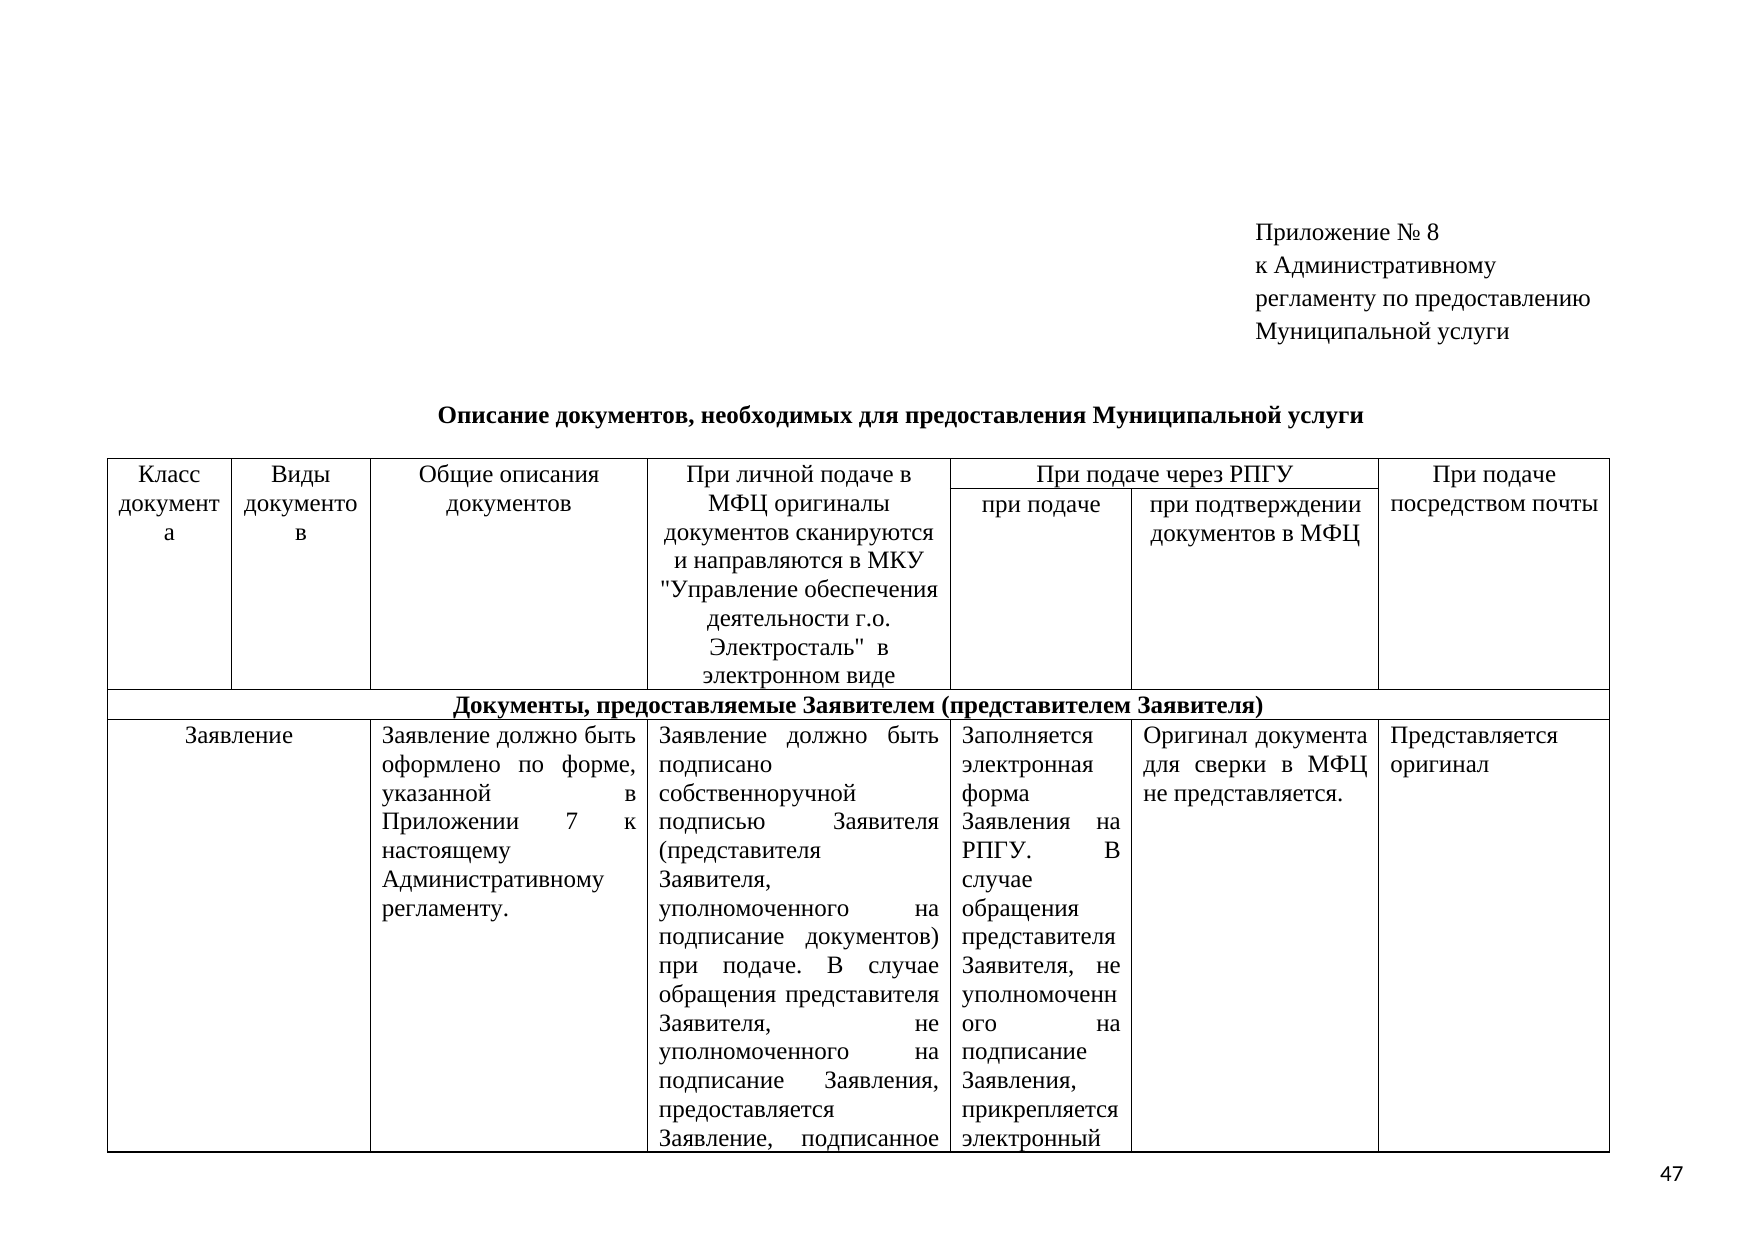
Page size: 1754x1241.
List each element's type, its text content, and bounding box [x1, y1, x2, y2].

table_cell при подаче [951, 489, 1131, 689]
text регламенту по предоставлению [1255, 283, 1683, 312]
text к Административному [1255, 250, 1683, 278]
text Муниципальной услуги [1255, 316, 1683, 344]
table_header Класс документа [108, 459, 231, 689]
table_cell Документы, предоставляемые Заявителем (представителем Заявителя) [108, 690, 1609, 719]
table_header Общие описания документов [371, 459, 647, 689]
table_header Виды документов [232, 459, 370, 689]
table_header При личной подаче в МФЦ оригиналы документов сканируются и направляются в МКУ "Управление обеспечения деятельности г.о. Электросталь" в электронном виде [648, 459, 950, 689]
text Приложение № 8 [1255, 217, 1683, 246]
table_header При подаче через РПГУ [951, 459, 1378, 488]
table_cell Оригинал документа для сверки в МФЦ не представляется. [1132, 720, 1378, 1151]
table_cell Заявление [108, 720, 370, 1151]
table_header При подаче посредством почты [1379, 459, 1609, 689]
table_cell Представляется оригинал [1379, 720, 1609, 1151]
text Описание документов, необходимых для предоставления Муниципальной услуги [118, 400, 1683, 429]
table_cell Заявление должно быть оформлено по форме, указанной в Приложении 7 к настоящему Административному регламенту. [371, 720, 647, 1151]
table_cell при подтверждении документов в МФЦ [1132, 489, 1378, 689]
